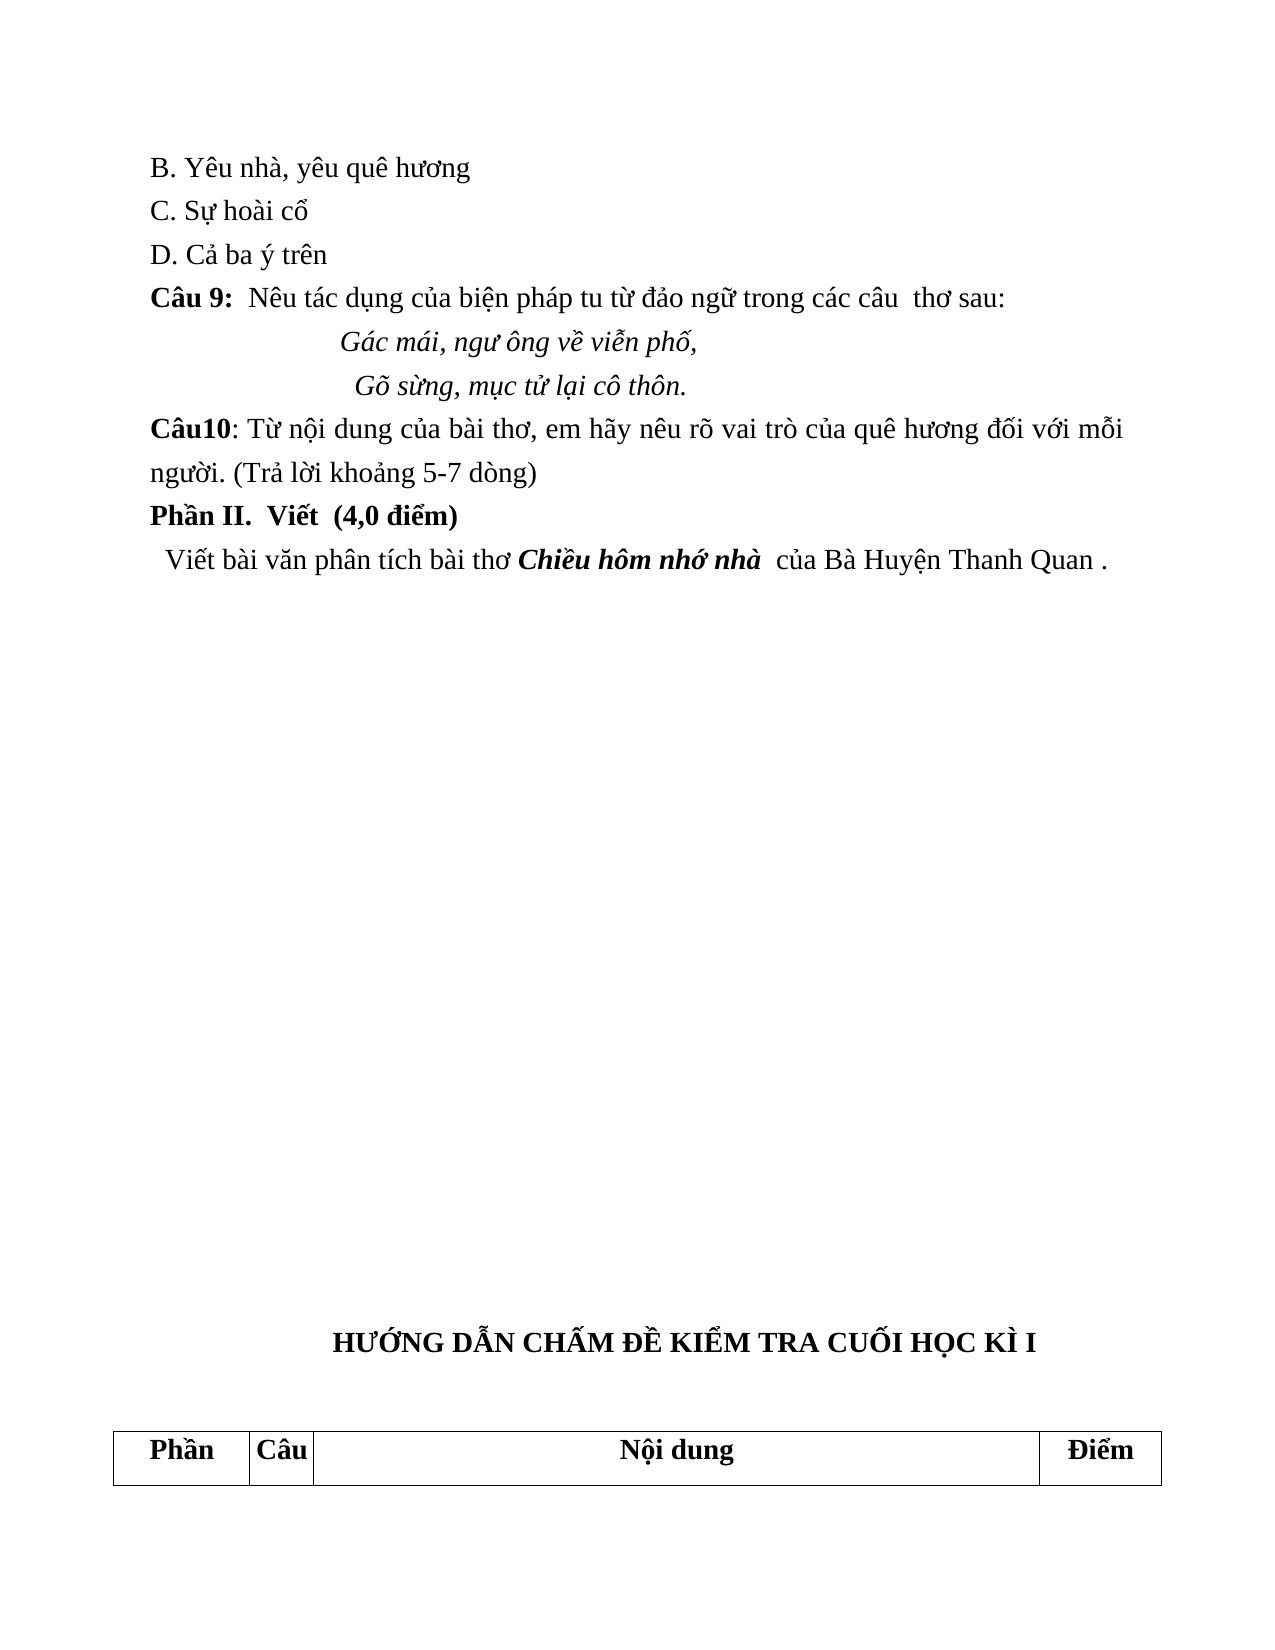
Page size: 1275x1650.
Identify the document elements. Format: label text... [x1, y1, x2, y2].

table_header Câu [250, 1432, 313, 1484]
text C. Sự hoài cổ [150, 193, 1125, 227]
text Câu 9: Nêu tác dụng của biện pháp tu từ đảo ngữ trong các câu thơ sau: [150, 281, 1125, 314]
text Gác mái, ngư ông về viễn phố, Gõ sừng, mục tử lại cô thôn. [150, 324, 1125, 401]
text Phần II. Viết (4,0 điểm) [150, 498, 1125, 532]
text Câu10: Từ nội dung của bài thơ, em hãy nêu rõ vai trò của quê hương đối với mỗi người. (Trả lời khoảng 5-7 dòng) [150, 411, 1125, 488]
text Viết bài văn phân tích bài thơ Chiều hôm nhớ nhà của Bà Huyện Thanh Quan . [150, 542, 1125, 662]
text HƯỚNG DẪN CHẤM ĐỀ KIỂM TRA CUỐI HỌC KÌ I [150, 1326, 1125, 1359]
text D. Cả ba ý trên [150, 237, 1125, 271]
text B. Yêu nhà, yêu quê hương [150, 150, 1125, 183]
table_header Điểm [1040, 1432, 1161, 1484]
table_header Phần [114, 1432, 249, 1484]
table_header Nội dung [314, 1432, 1039, 1484]
